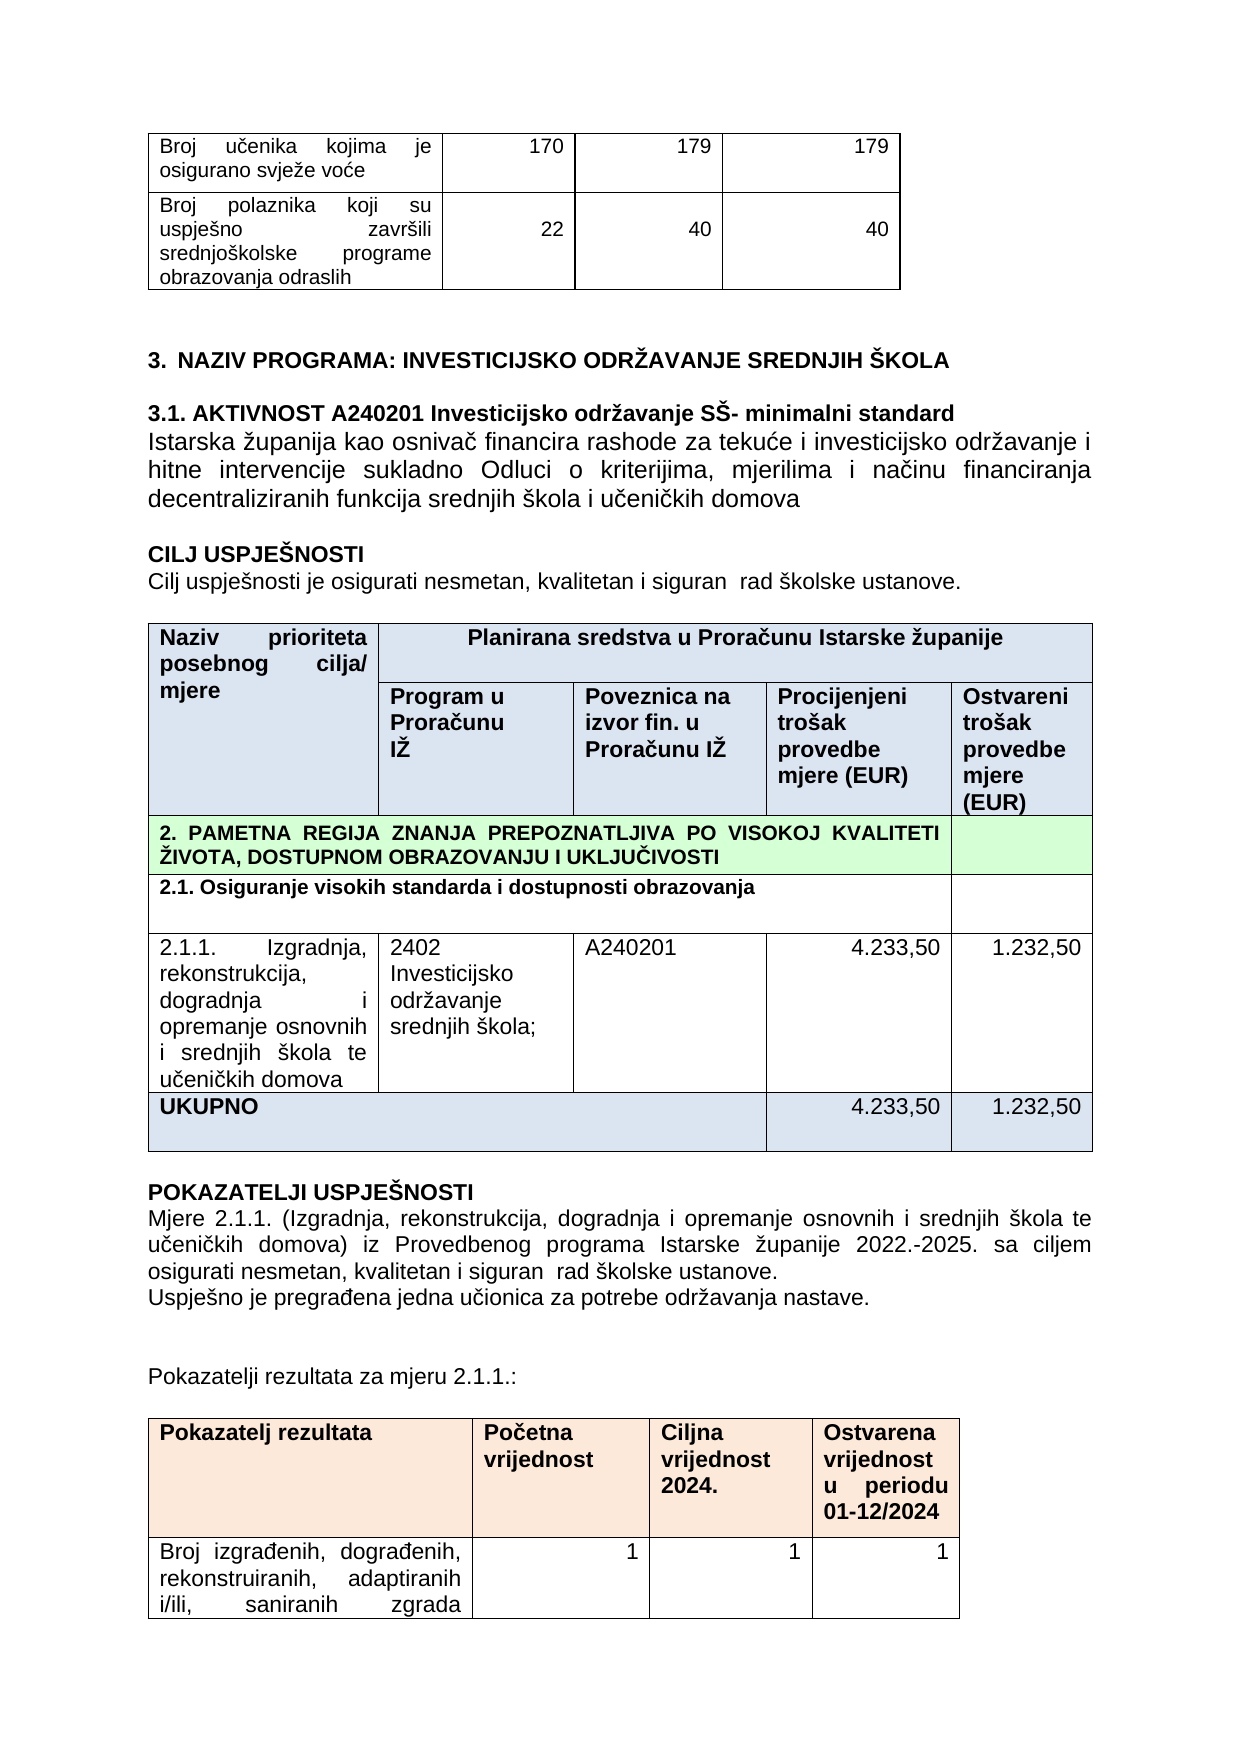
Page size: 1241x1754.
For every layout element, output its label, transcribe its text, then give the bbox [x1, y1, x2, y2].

table_cell [952, 875, 1092, 933]
text Uspješno je pregrađena jedna učionica za potrebe održavanja nastave. [148, 1284, 1093, 1310]
table_header Ostvarena vrijednost u periodu 01-12/2024 [813, 1419, 959, 1537]
table_cell UKUPNO [149, 1093, 766, 1151]
table_header Planirana sredstva u Proračunu Istarske županije [379, 624, 1092, 682]
table_header Naziv prioriteta posebnog cilja/ mjere [149, 624, 378, 815]
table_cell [149, 1538, 472, 1617]
table_cell 1.232,50 [952, 1093, 1092, 1151]
table_cell 4.233,50 [767, 1093, 951, 1151]
table_header Ciljna vrijednost 2024. [650, 1419, 812, 1537]
list NAZIV PROGRAMA: INVESTICIJSKO ODRŽAVANJE SREDNJIH ŠKOLA [148, 347, 1093, 374]
table_cell 179 [723, 134, 899, 192]
table_cell Procijenjeni trošak provedbe mjere (EUR) [767, 683, 951, 815]
table_cell 2.1. Osiguranje visokih standarda i dostupnosti obrazovanja [149, 875, 951, 933]
table_cell Broj polaznika koji su uspješno završili srednjoškolske programe obrazovanja odraslih [149, 193, 442, 289]
table_cell 179 [576, 134, 722, 192]
table_cell Ostvareni trošak provedbe mjere (EUR) [952, 683, 1092, 815]
text Pokazatelji rezultata za mjeru 2.1.1.: [148, 1363, 1093, 1389]
table_cell 1.232,50 [952, 934, 1092, 1092]
table_cell 1 [813, 1538, 959, 1617]
text Mjere 2.1.1. (Izgradnja, rekonstrukcija, dogradnja i opremanje osnovnih i srednjih škola te učeničkih domova) iz Provedbenog programa Istarske županije 2022.-2025. sa ciljem osigurati nesmetan, kvalitetan i siguran rad školske ustanove. [148, 1205, 1093, 1284]
table_cell 1 [473, 1538, 649, 1617]
text CILJ USPJEŠNOSTI [148, 541, 1093, 568]
text Istarska županija kao osnivač financira rashode za tekuće i investicijsko održavanje i hitne intervencije sukladno Odluci o kriterijima, mjerilima i načinu financiranja decentraliziranih funkcija srednjih škola i učeničkih domova [148, 426, 1093, 513]
table_cell 2. PAMETNA REGIJA ZNANJA PREPOZNATLJIVA PO VISOKOJ KVALITETI ŽIVOTA, DOSTUPNOM OBRAZOVANJU I UKLJUČIVOSTI [149, 816, 951, 874]
table_cell [952, 816, 1092, 874]
table_cell 40 [576, 193, 722, 289]
table_cell Program u Proračunu IŽ [379, 683, 573, 815]
table_cell 4.233,50 [767, 934, 951, 1092]
table_header Pokazatelj rezultata [149, 1419, 472, 1537]
table_cell 22 [443, 193, 574, 289]
text 3.1. AKTIVNOST A240201 Investicijsko održavanje SŠ- minimalni standard [148, 400, 1093, 426]
text Cilj uspješnosti je osigurati nesmetan, kvalitetan i siguran rad školske ustanove. [148, 568, 1093, 594]
table_cell 2.1.1. Izgradnja, rekonstrukcija, dogradnja i opremanje osnovnih i srednjih škola te učeničkih domova [149, 934, 378, 1092]
table_cell Poveznica na izvor fin. u Proračunu IŽ [574, 683, 766, 815]
table_cell Broj učenika kojima je osigurano svježe voće [149, 134, 442, 192]
table_cell 40 [723, 193, 899, 289]
table_cell 170 [443, 134, 574, 192]
table_cell 2402 Investicijsko održavanje srednjih škola; [379, 934, 573, 1092]
table_header Početna vrijednost [473, 1419, 649, 1537]
text POKAZATELJI USPJEŠNOSTI [148, 1178, 1093, 1205]
table_cell A240201 [574, 934, 766, 1092]
table_cell 1 [650, 1538, 812, 1617]
